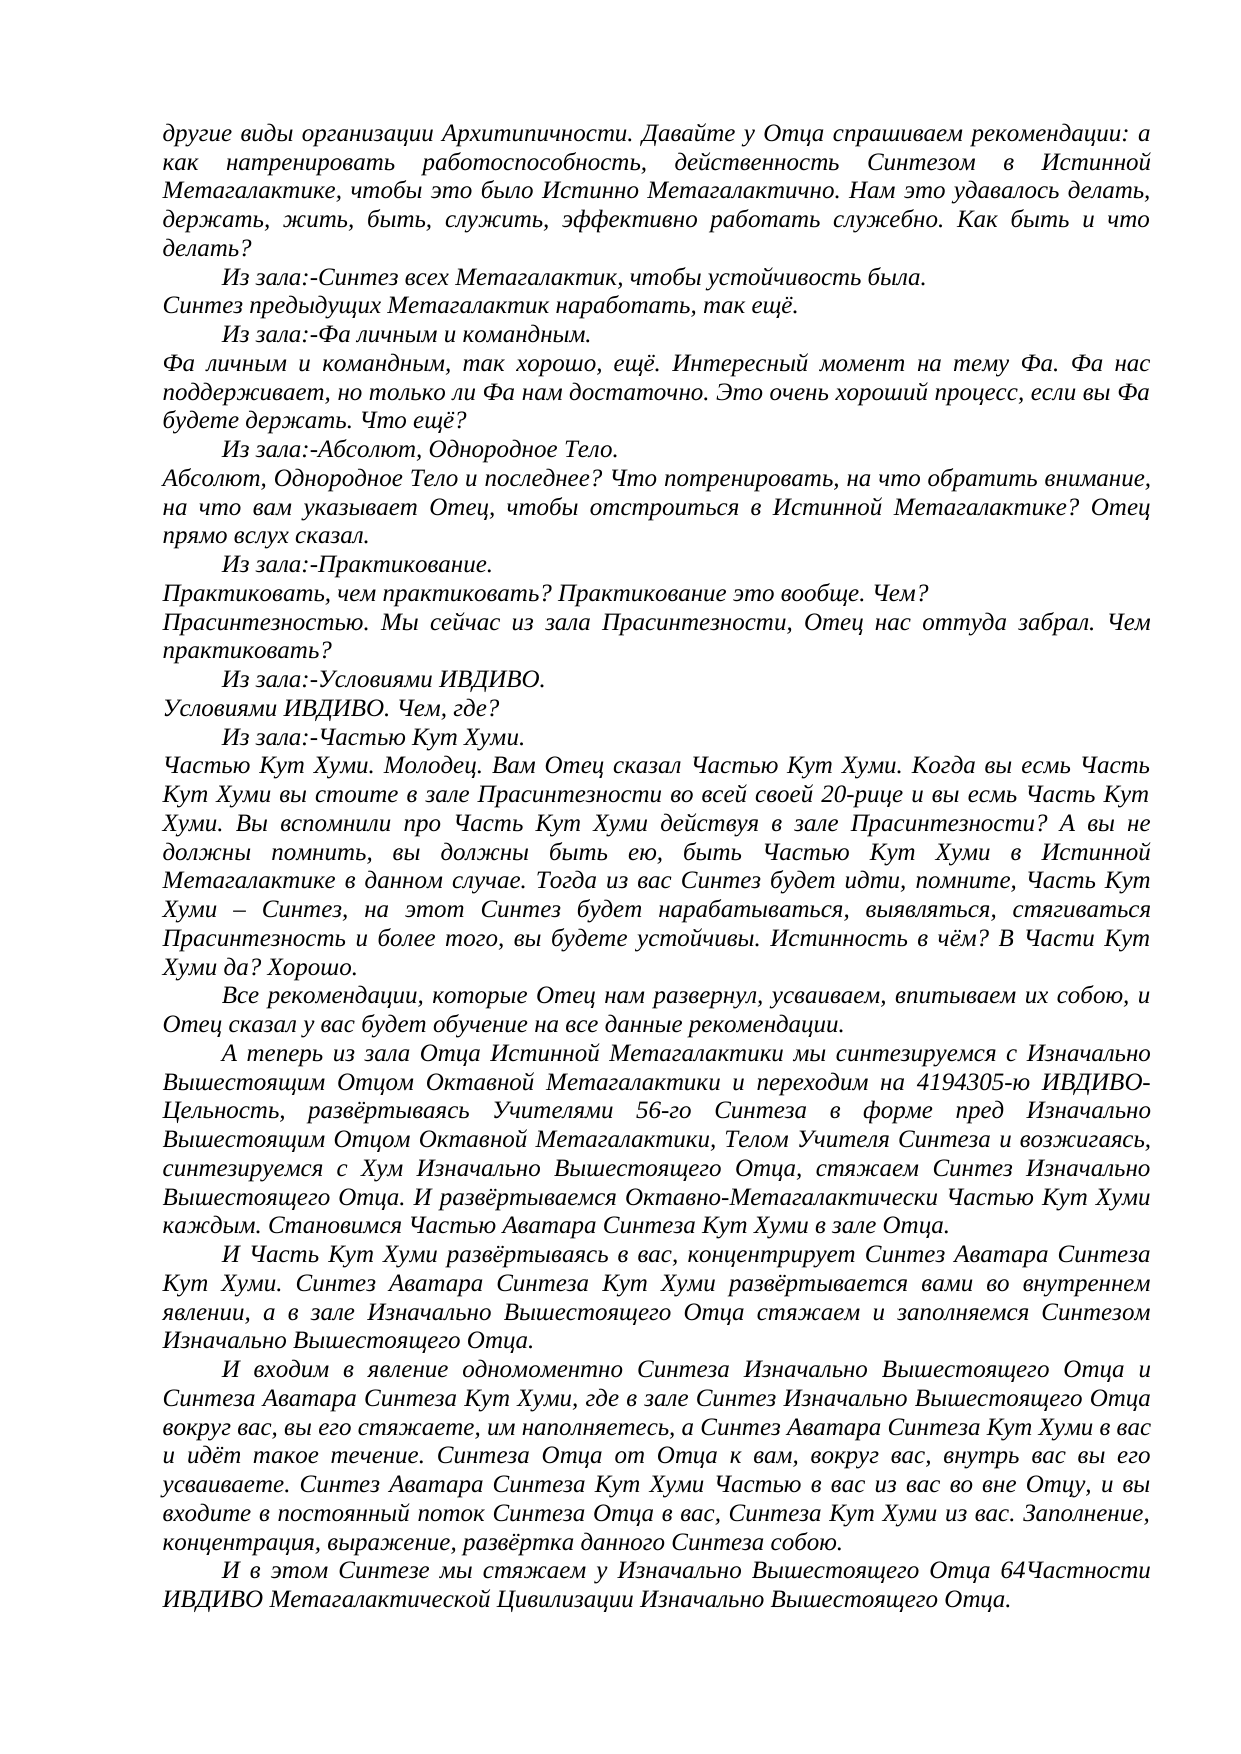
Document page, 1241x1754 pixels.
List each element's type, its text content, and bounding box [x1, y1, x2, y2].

text А теперь из зала Отца Истинной Метагалактики мы синтезируемся с Изначально Вышестоящим Отцом Октавной Метагалактики и переходим на 4194305-ю ИВДИВО-Цельность, развёртываясь Учителями 56-го Синтеза в форме пред Изначально Вышестоящим Отцом Октавной Метагалактики, Телом Учителя Синтеза и возжигаясь, синтезируемся с Хум Изначально Вышестоящего Отца, стяжаем Синтез Изначально Вышестоящего Отца. И развёртываемся Октавно-Метагалактически Частью Кут Хуми каждым. Становимся Частью Аватара Синтеза Кут Хуми в зале Отца. [162, 1038, 1152, 1239]
text Из зала:-Синтез всех Метагалактик, чтобы устойчивость была. [162, 262, 1152, 291]
text Из зала:-Частью Кут Хуми. [162, 722, 1152, 751]
text Практиковать, чем практиковать? Практикование это вообще. Чем? [162, 578, 1152, 607]
text Из зала:-Фа личным и командным. [162, 319, 1152, 348]
text Синтез предыдущих Метагалактик наработать, так ещё. [162, 291, 1152, 319]
text Прасинтезностью. Мы сейчас из зала Прасинтезности, Отец нас оттуда забрал. Чем практиковать? [162, 607, 1152, 664]
text И Часть Кут Хуми развёртываясь в вас, концентрирует Синтез Аватара Синтеза Кут Хуми. Синтез Аватара Синтеза Кут Хуми развёртывается вами во внутреннем явлении, а в зале Изначально Вышестоящего Отца стяжаем и заполняемся Синтезом Изначально Вышестоящего Отца. [162, 1239, 1152, 1354]
text Все рекомендации, которые Отец нам развернул, усваиваем, впитываем их собою, и Отец сказал у вас будет обучение на все данные рекомендации. [162, 981, 1152, 1038]
text Условиями ИВДИВО. Чем, где? [162, 693, 1152, 722]
text Из зала:-Практикование. [162, 549, 1152, 578]
text И в этом Синтезе мы стяжаем у Изначально Вышестоящего Отца 64Частности ИВДИВО Метагалактической Цивилизации Изначально Вышестоящего Отца. [162, 1556, 1152, 1613]
text Из зала:-Условиями ИВДИВО. [162, 664, 1152, 693]
text Частью Кут Хуми. Молодец. Вам Отец сказал Частью Кут Хуми. Когда вы есмь Часть Кут Хуми вы стоите в зале Прасинтезности во всей своей 20-рице и вы есмь Часть Кут Хуми. Вы вспомнили про Часть Кут Хуми действуя в зале Прасинтезности? А вы не должны помнить, вы должны быть ею, быть Частью Кут Хуми в Истинной Метагалактике в данном случае. Тогда из вас Синтез будет идти, помните, Часть Кут Хуми – Синтез, на этот Синтез будет нарабатываться, выявляться, стягиваться Прасинтезность и более того, вы будете устойчивы. Истинность в чём? В Части Кут Хуми да? Хорошо. [162, 751, 1152, 981]
text Фа личным и командным, так хорошо, ещё. Интересный момент на тему Фа. Фа нас поддерживает, но только ли Фа нам достаточно. Это очень хороший процесс, если вы Фа будете держать. Что ещё? [162, 348, 1152, 434]
text И входим в явление одномоментно Синтеза Изначально Вышестоящего Отца и Синтеза Аватара Синтеза Кут Хуми, где в зале Синтез Изначально Вышестоящего Отца вокруг вас, вы его стяжаете, им наполняетесь, а Синтез Аватара Синтеза Кут Хуми в вас и идёт такое течение. Синтеза Отца от Отца к вам, вокруг вас, внутрь вас вы его усваиваете. Синтез Аватара Синтеза Кут Хуми Частью в вас из вас во вне Отцу, и вы входите в постоянный поток Синтеза Отца в вас, Синтеза Кут Хуми из вас. Заполнение, концентрация, выражение, развёртка данного Синтеза собою. [162, 1354, 1152, 1556]
text Абсолют, Однородное Тело и последнее? Что потренировать, на что обратить внимание, на что вам указывает Отец, чтобы отстроиться в Истинной Метагалактике? Отец прямо вслух сказал. [162, 463, 1152, 549]
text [162, 118, 1152, 262]
text Из зала:-Абсолют, Однородное Тело. [162, 434, 1152, 463]
